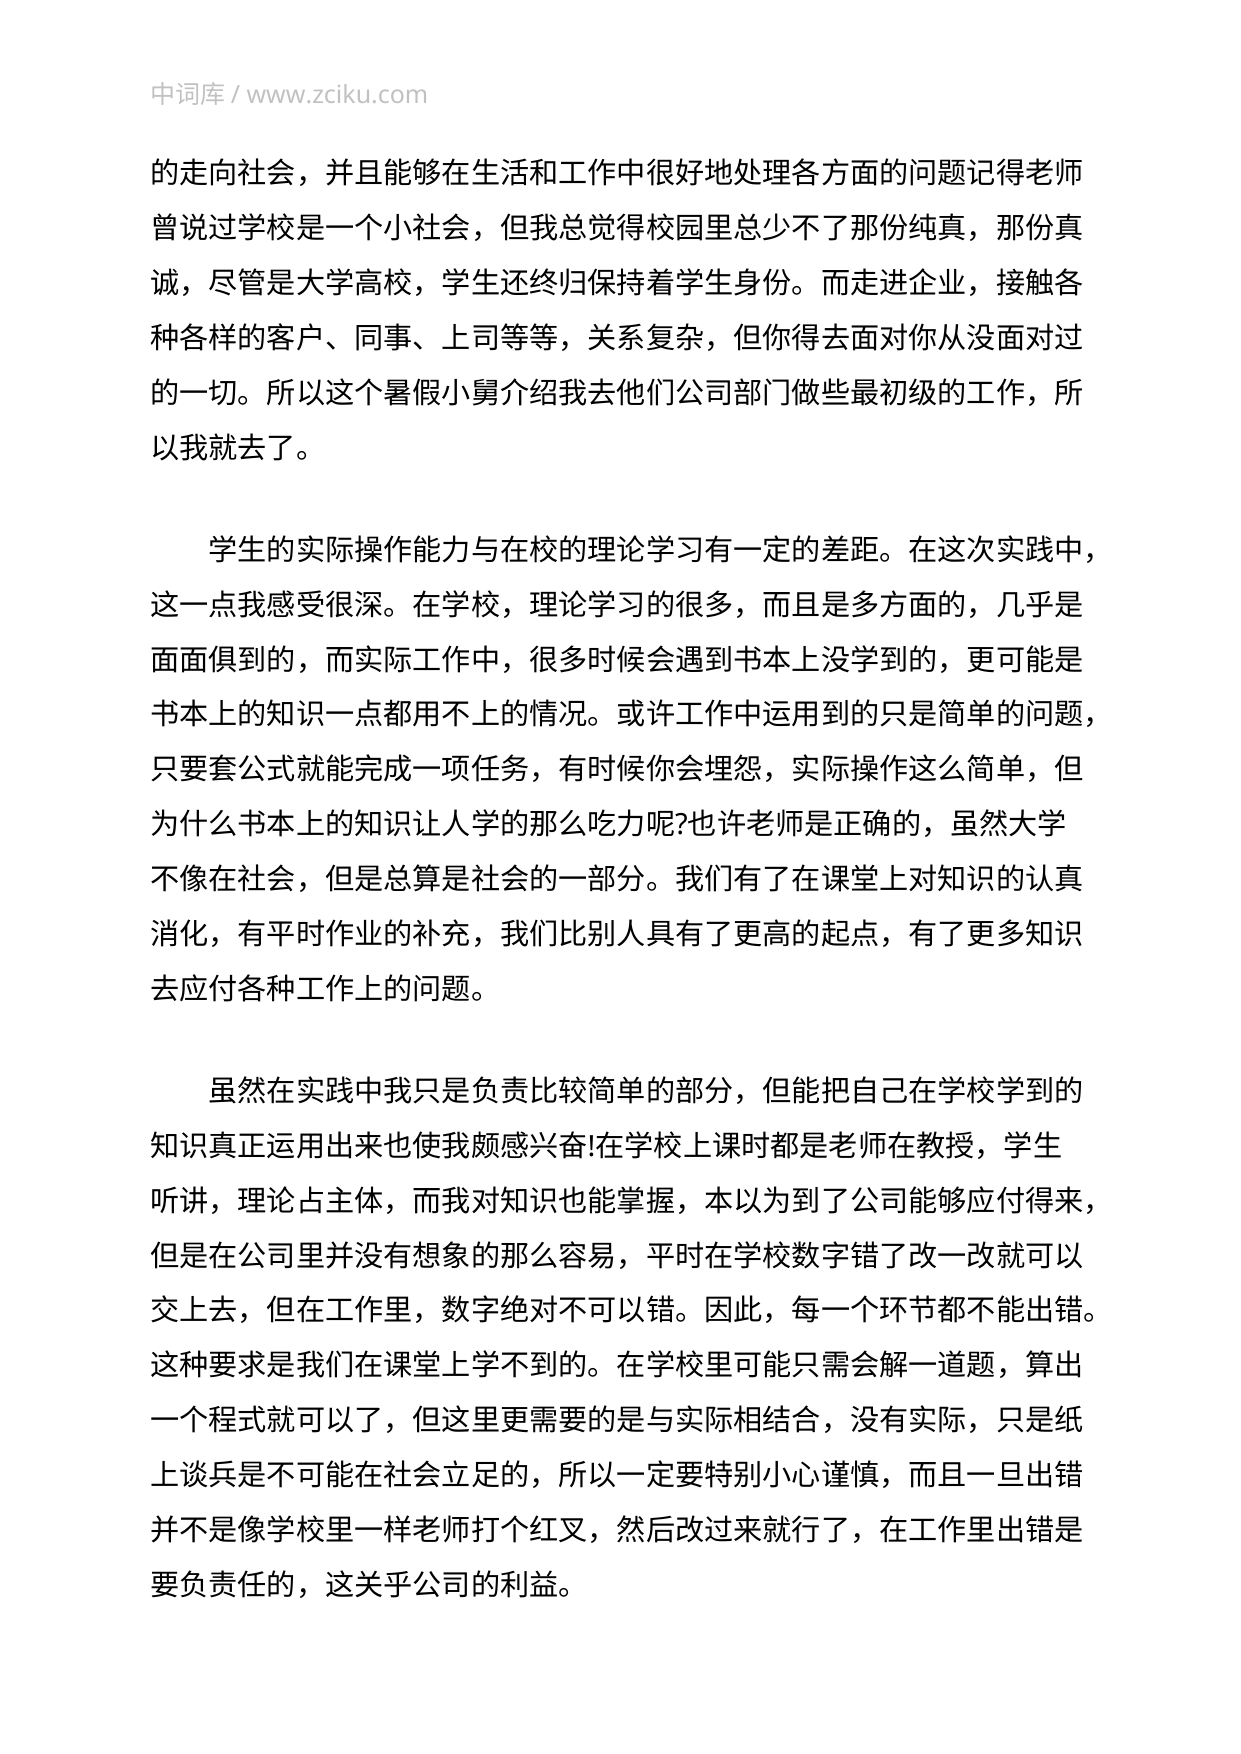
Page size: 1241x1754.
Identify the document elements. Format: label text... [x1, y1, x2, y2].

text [150, 150, 1090, 467]
text 虽然在实践中我只是负责比较简单的部分，但能把自己在学校学到的知识真正运用出来也使我颇感兴奋!在学校上课时都是老师在教授，学生听讲，理论占主体，而我对知识也能掌握，本以为到了公司能够应付得来，但是在公司里并没有想象的那么容易，平时在学校数字错了改一改就可以交上去，但在工作里，数字绝对不可以错。因此，每一个环节都不能出错。这种要求是我们在课堂上学不到的。在学校里可能只需会解一道题，算出一个程式就可以了，但这里更需要的是与实际相结合，没有实际，只是纸上谈兵是不可能在社会立足的，所以一定要特别小心谨慎，而且一旦出错并不是像学校里一样老师打个红叉，然后改过来就行了，在工作里出错是要负责任的，这关乎公司的利益。 [150, 1067, 1090, 1604]
text 学生的实际操作能力与在校的理论学习有一定的差距。在这次实践中，这一点我感受很深。在学校，理论学习的很多，而且是多方面的，几乎是面面俱到的，而实际工作中，很多时候会遇到书本上没学到的，更可能是书本上的知识一点都用不上的情况。或许工作中运用到的只是简单的问题，只要套公式就能完成一项任务，有时候你会埋怨，实际操作这么简单，但为什么书本上的知识让人学的那么吃力呢?也许老师是正确的，虽然大学不像在社会，但是总算是社会的一部分。我们有了在课堂上对知识的认真消化，有平时作业的补充，我们比别人具有了更高的起点，有了更多知识去应付各种工作上的问题。 [150, 526, 1090, 1008]
